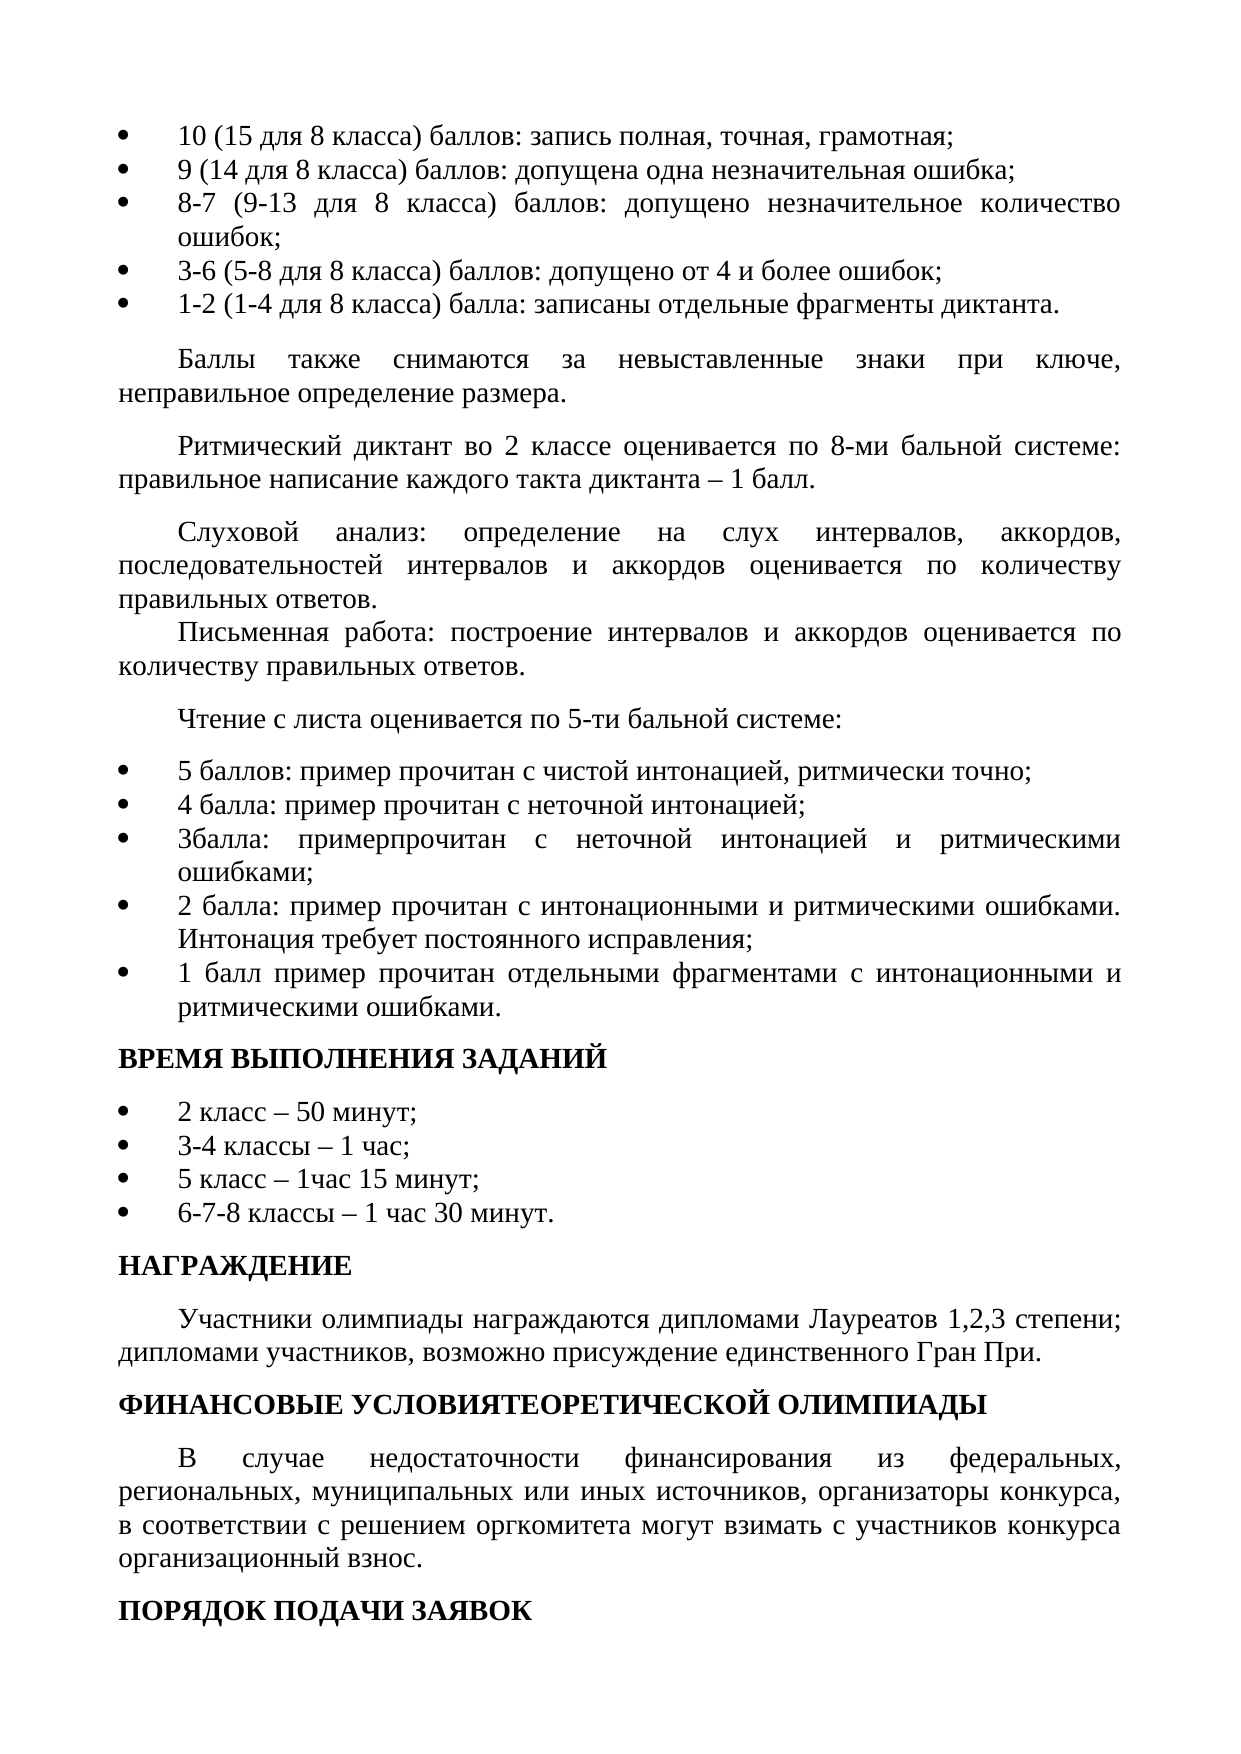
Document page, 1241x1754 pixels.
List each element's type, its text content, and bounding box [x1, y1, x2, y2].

text Чтение с листа оценивается по 5-ти бальной системе: [118, 701, 1122, 734]
text В случае недостаточности финансирования из федеральных, региональных, муниципальных или иных источников, организаторы конкурса, в соответствии с решением оргкомитета могут взимать с участников конкурса организационный взнос. [118, 1440, 1122, 1574]
list 10 (15 для 8 класса) баллов: запись полная, точная, грамотная; [118, 118, 1122, 152]
list 8-7 (9-13 для 8 класса) баллов: допущено незначительное количество ошибок; [118, 185, 1122, 253]
list 5 баллов: пример прочитан с чистой интонацией, ритмически точно; [118, 753, 1122, 787]
list 1 балл пример прочитан отдельными фрагментами с интонационными и ритмическими ошибками. [118, 955, 1122, 1022]
text Участники олимпиады награждаются дипломами Лауреатов 1,2,3 степени; дипломами участников, возможно присуждение единственного Гран При. [118, 1301, 1122, 1368]
list 9 (14 для 8 класса) баллов: допущена одна незначительная ошибка; [118, 152, 1122, 185]
text ВРЕМЯ ВЫПОЛНЕНИЯ ЗАДАНИЙ [118, 1042, 1122, 1075]
list 3-4 классы – 1 час; [118, 1128, 1122, 1162]
text Слуховой анализ: определение на слух интервалов, аккордов, последовательностей интервалов и аккордов оценивается по количеству правильных ответов. [118, 514, 1122, 614]
text Ритмический диктант во 2 классе оценивается по 8-ми бальной системе: правильное написание каждого такта диктанта – 1 балл. [118, 428, 1122, 495]
list 5 класс – 1час 15 минут; [118, 1162, 1122, 1195]
list 1-2 (1-4 для 8 класса) балла: записаны отдельные фрагменты диктанта. [118, 286, 1122, 320]
list 3-6 (5-8 для 8 класса) баллов: допущено от 4 и более ошибок; [118, 253, 1122, 286]
list 3балла: примерпрочитан с неточной интонацией и ритмическими ошибками; [118, 821, 1122, 888]
list 4 балла: пример прочитан с неточной интонацией; [118, 787, 1122, 821]
text ФИНАНСОВЫЕ УСЛОВИЯТЕОРЕТИЧЕСКОЙ ОЛИМПИАДЫ [118, 1387, 1118, 1421]
list 6-7-8 классы – 1 час 30 минут. [118, 1195, 1122, 1229]
text Баллы также снимаются за невыставленные знаки при ключе, неправильное определение размера. [118, 341, 1122, 408]
text НАГРАЖДЕНИЕ [118, 1248, 1122, 1282]
text ПОРЯДОК ПОДАЧИ ЗАЯВОК [118, 1593, 1118, 1627]
list 2 класс – 50 минут; [118, 1094, 1122, 1128]
text Письменная работа: построение интервалов и аккордов оценивается по количеству правильных ответов. [118, 614, 1122, 682]
list 2 балла: пример прочитан с интонационными и ритмическими ошибками. Интонация требует постоянного исправления; [118, 888, 1122, 955]
